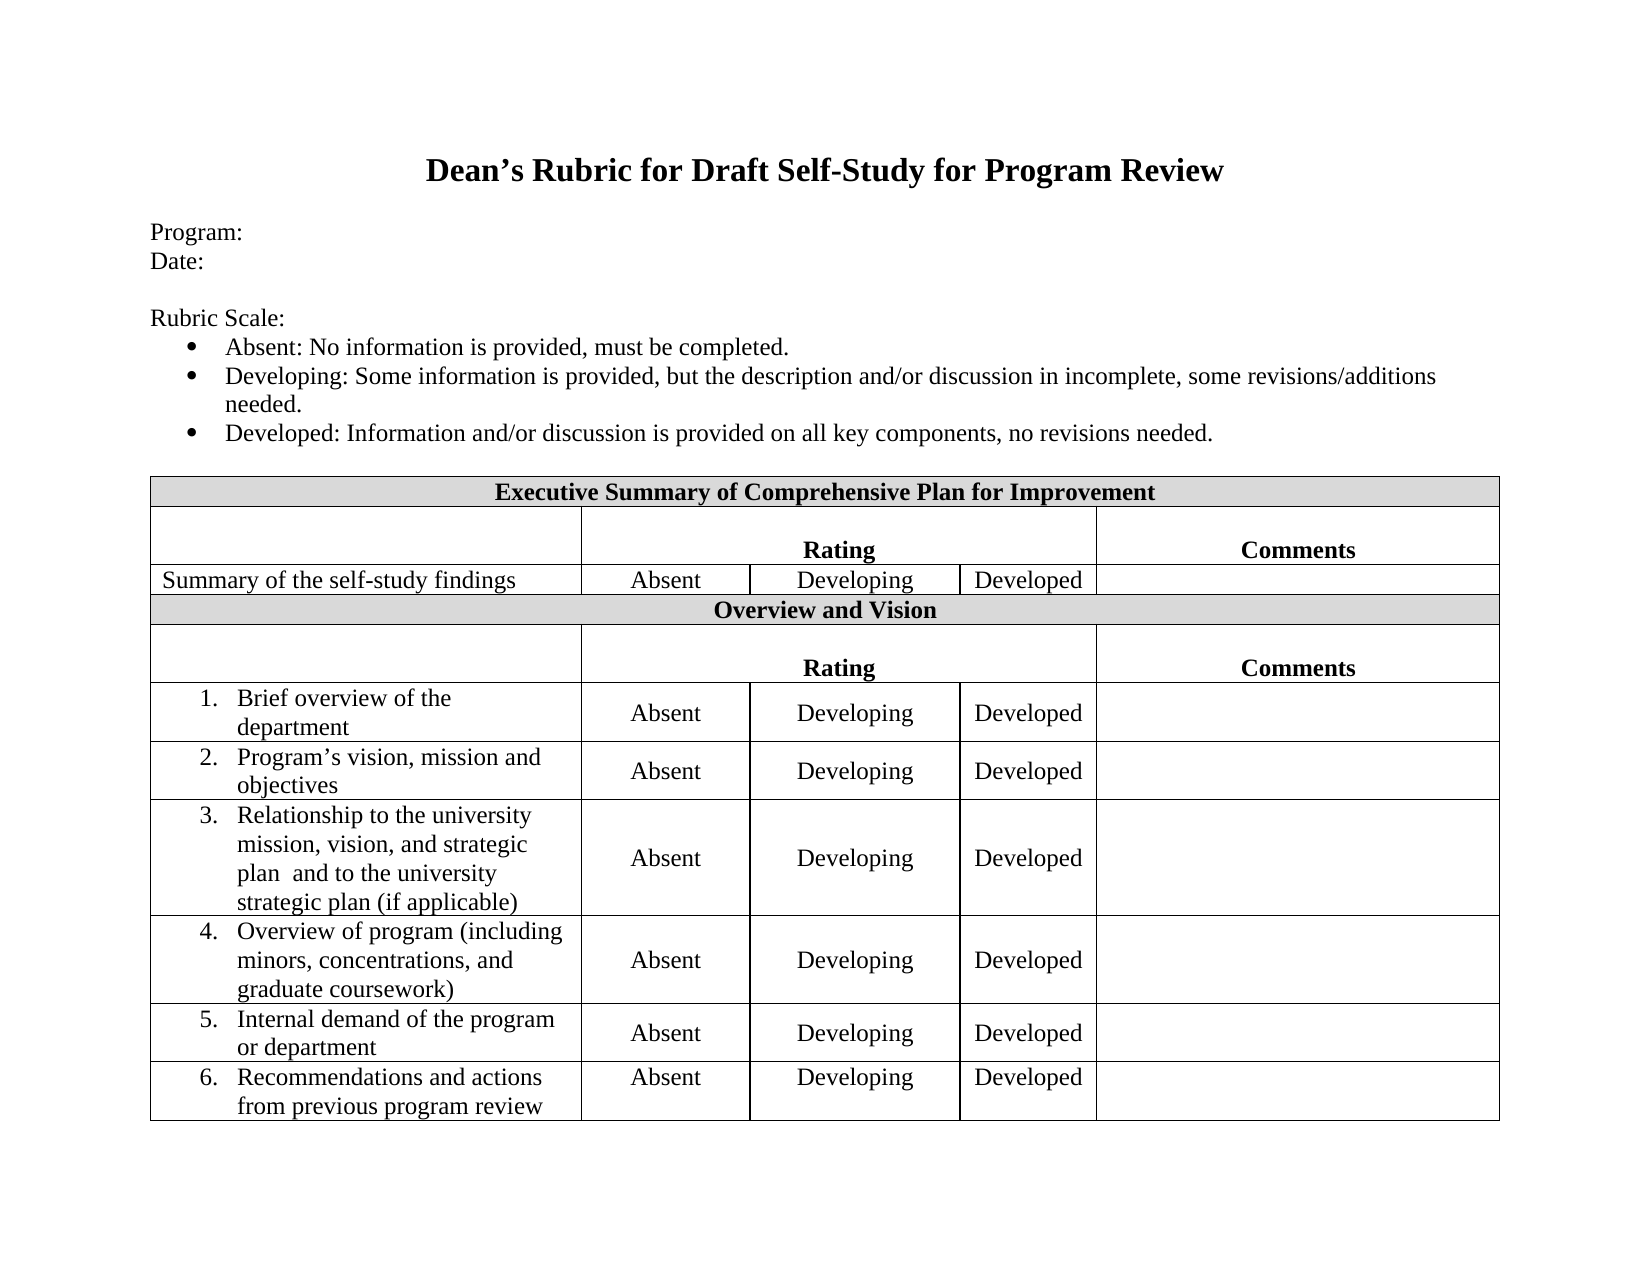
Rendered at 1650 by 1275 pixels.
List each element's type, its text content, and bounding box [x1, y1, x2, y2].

table_cell [1097, 565, 1499, 594]
table_cell Overview of program (including minors, concentrations, and graduate coursework) [151, 916, 581, 1003]
table_cell [1097, 916, 1499, 1003]
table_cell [151, 1062, 581, 1120]
table_cell Comments [1097, 625, 1499, 682]
table_cell [1097, 800, 1499, 915]
text Rubric Scale: [150, 303, 1500, 332]
table_cell Developing [751, 800, 959, 915]
table_cell [151, 507, 581, 564]
table_cell Rating [582, 507, 1096, 564]
table_cell Absent [582, 916, 749, 1003]
table_cell Developing [751, 916, 959, 1003]
table_cell Summary of the self-study findings [151, 565, 581, 594]
table_cell Developed [961, 742, 1096, 799]
table_cell Developing [751, 683, 959, 741]
table_cell [1097, 1004, 1499, 1061]
table_cell Rating [582, 625, 1096, 682]
table_cell Developed [961, 916, 1096, 1003]
table_cell [1097, 683, 1499, 741]
table_cell Program’s vision, mission and objectives [151, 742, 581, 799]
table_cell Developed [961, 1062, 1096, 1120]
table_cell [151, 625, 581, 682]
table_cell Developed [961, 1004, 1096, 1061]
table_cell Absent [582, 1004, 749, 1061]
list Absent: No information is provided, must be completed. [187, 332, 1500, 361]
table_cell Comments [1097, 507, 1499, 564]
table_cell Developing [751, 1004, 959, 1061]
table_cell Developing [751, 565, 959, 594]
table_cell Absent [582, 742, 749, 799]
table_cell Relationship to the university mission, vision, and strategic plan and to the university strategic plan (if applicable) [151, 800, 581, 915]
table_cell Absent [582, 800, 749, 915]
text Dean’s Rubric for Draft Self-Study for Program Review [150, 150, 1500, 188]
table_cell Brief overview of the department [151, 683, 581, 741]
text Date: [150, 246, 1500, 274]
table_cell Absent [582, 1062, 749, 1120]
table_cell Absent [582, 683, 749, 741]
list Developing: Some information is provided, but the description and/or discussion in incomplete, some revisions/additions needed. [187, 361, 1500, 418]
table_cell Developing [751, 742, 959, 799]
table_header Executive Summary of Comprehensive Plan for Improvement [151, 477, 1499, 506]
table_cell Absent [582, 565, 749, 594]
table_cell Overview and Vision [151, 595, 1499, 624]
table_cell Developed [961, 565, 1096, 594]
list Developed: Information and/or discussion is provided on all key components, no revisions needed. [187, 418, 1500, 447]
text Program: [150, 217, 1500, 246]
table_cell Developed [961, 683, 1096, 741]
table_cell [1097, 1062, 1499, 1120]
table_cell [1097, 742, 1499, 799]
table_cell Developing [751, 1062, 959, 1120]
table_cell Developed [961, 800, 1096, 915]
table_cell Internal demand of the program or department [151, 1004, 581, 1061]
